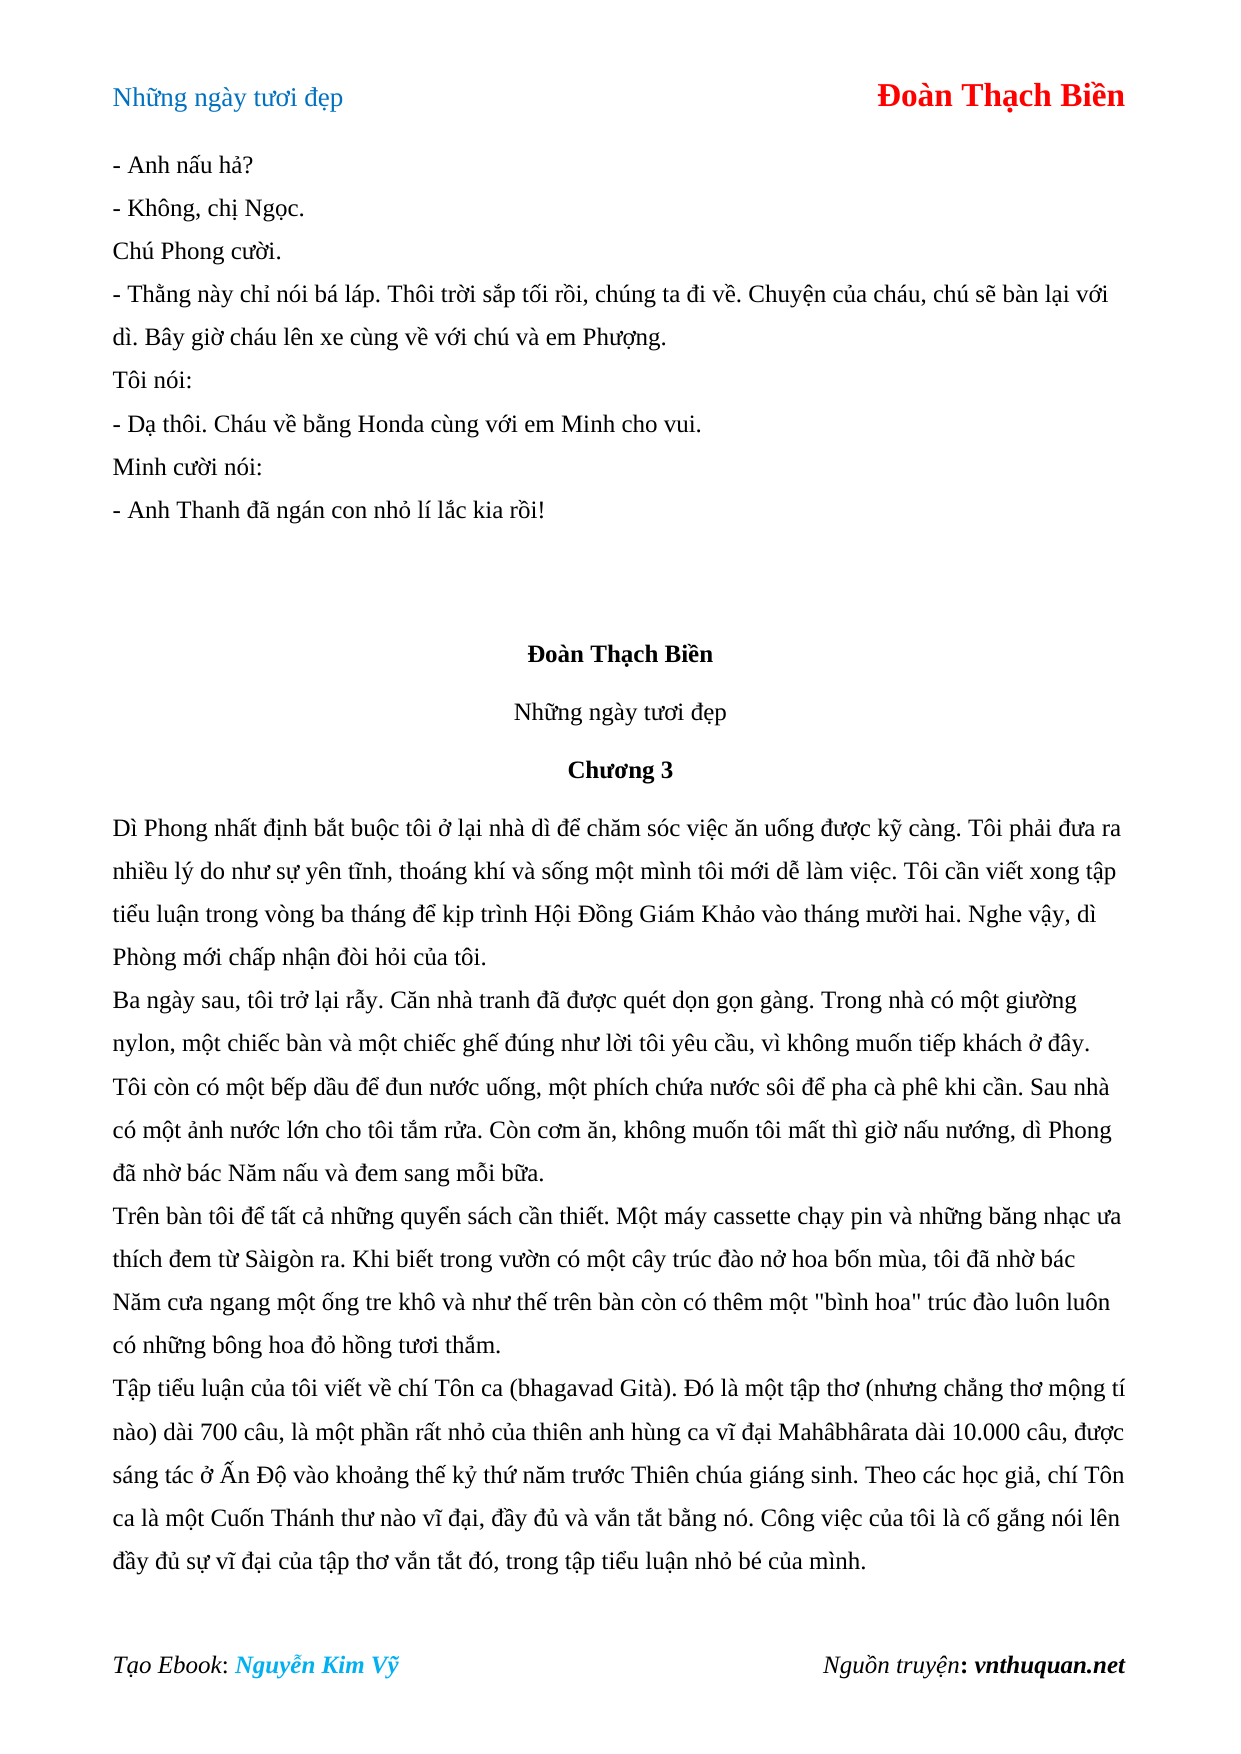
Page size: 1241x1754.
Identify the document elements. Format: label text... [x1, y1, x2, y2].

text Đoàn Thạch Biền [112, 639, 1128, 668]
text Chương 3 [112, 755, 1128, 784]
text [112, 813, 1128, 1575]
text Những ngày tươi đẹp [112, 697, 1128, 726]
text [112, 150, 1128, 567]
